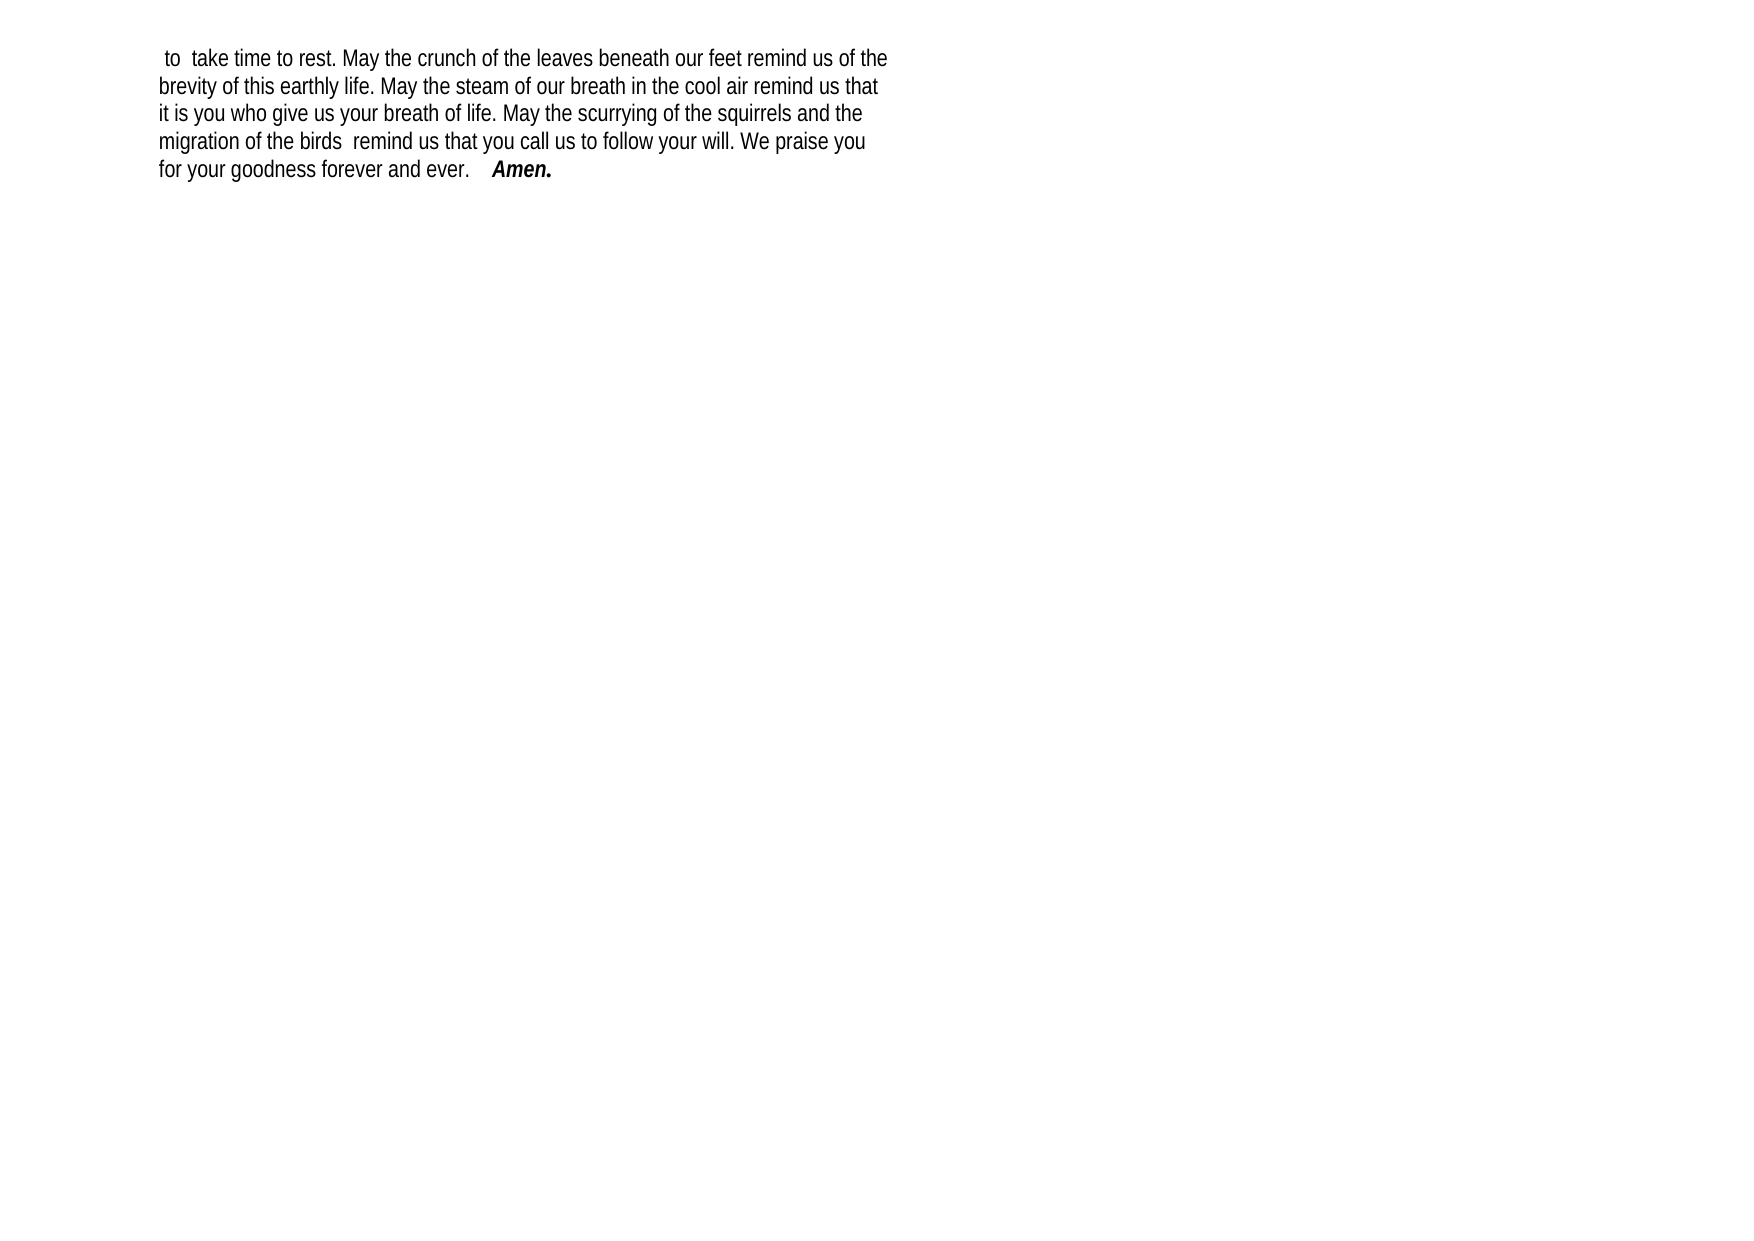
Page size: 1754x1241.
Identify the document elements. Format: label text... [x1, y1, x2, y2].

text it is you who give us your breath of life. May the scurrying of the squirrels and the [148, 99, 854, 127]
text brevity of this earthly life. May the steam of our breath in the cool air remind us that [148, 72, 854, 99]
text migration of the birds remind us that you call us to follow your will. We praise you [148, 127, 854, 154]
text to take time to rest. May the crunch of the leaves beneath our feet remind us of the [148, 44, 854, 72]
text for your goodness forever and ever. Amen. [148, 154, 854, 183]
